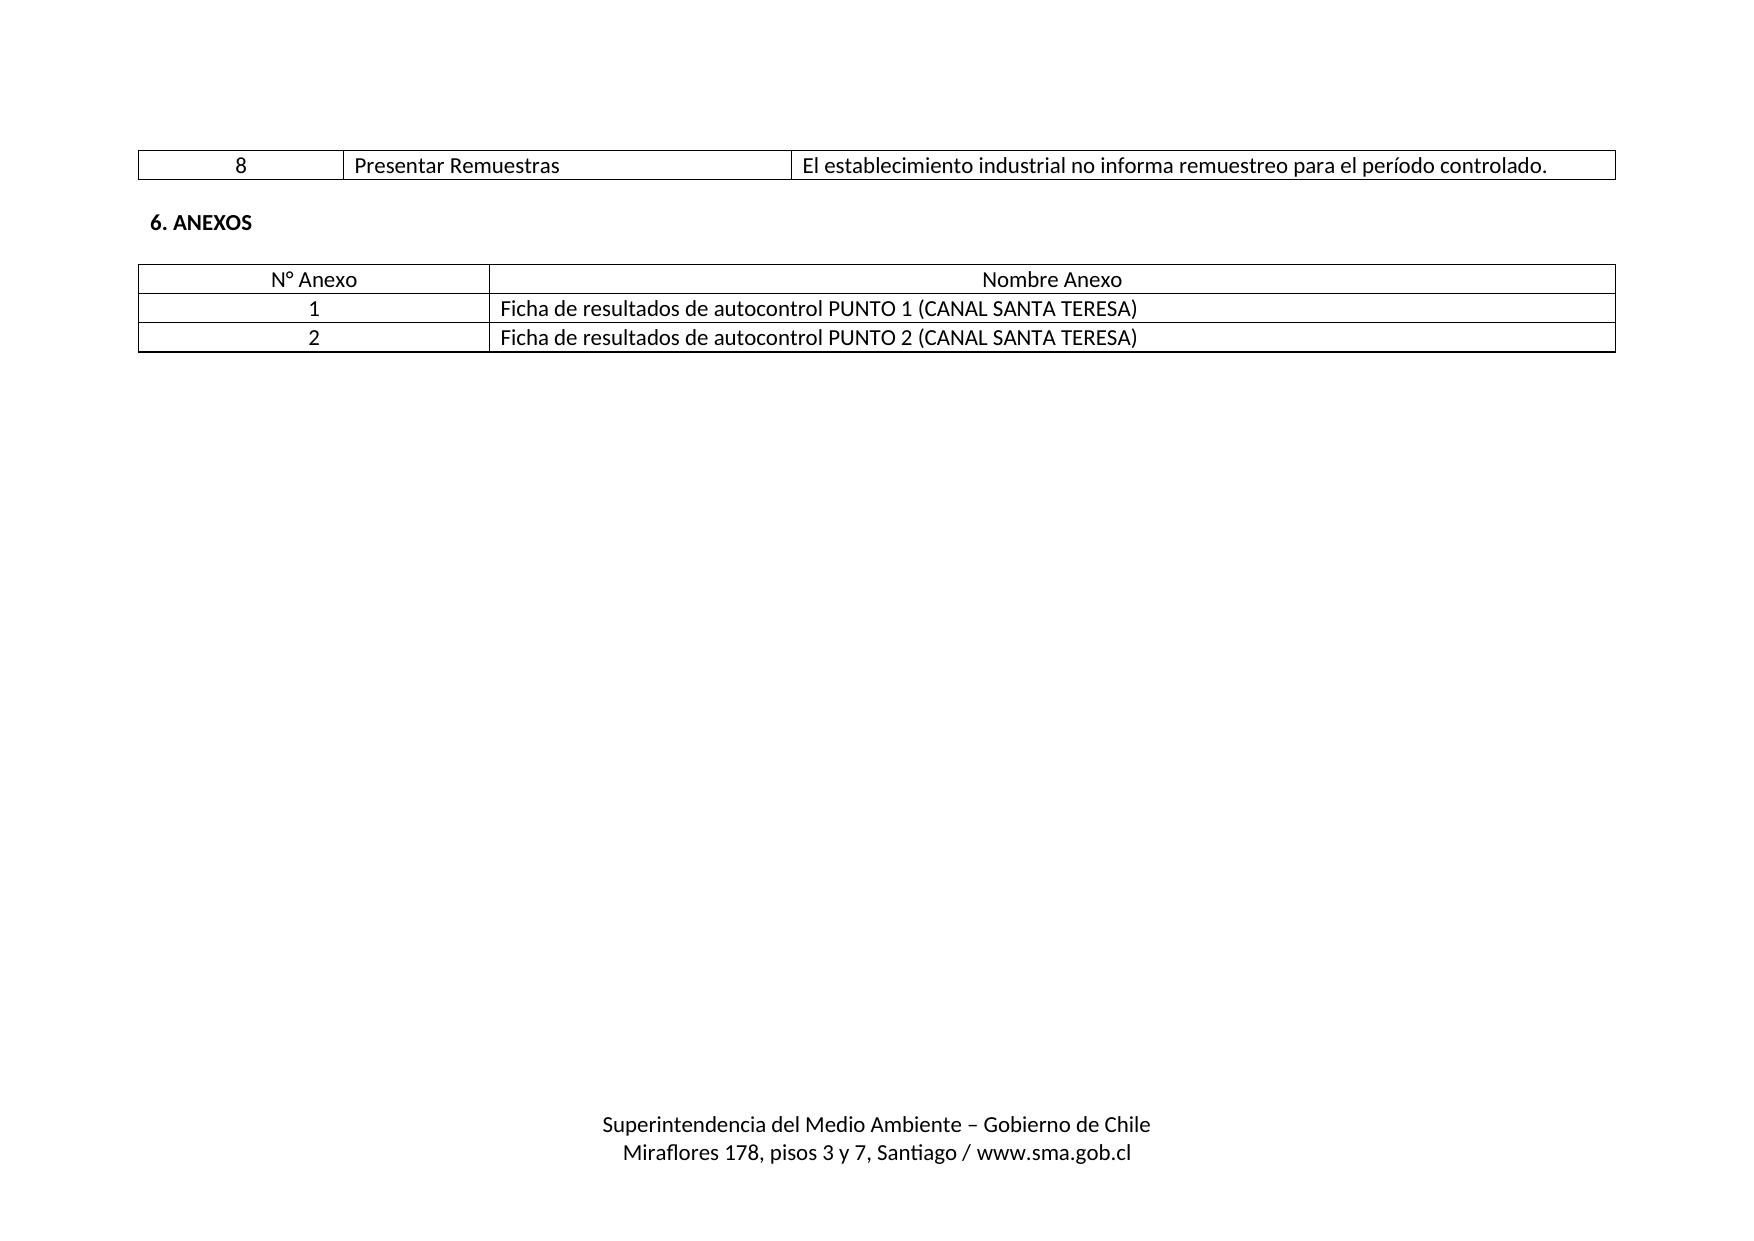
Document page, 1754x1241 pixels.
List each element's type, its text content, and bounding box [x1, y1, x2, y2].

table_header Nombre Anexo [490, 265, 1615, 293]
table_cell El establecimiento industrial no informa remuestreo para el período controlado. [792, 151, 1615, 179]
table_cell Presentar Remuestras [344, 151, 791, 179]
text 6. ANEXOS [150, 180, 1604, 236]
table_cell 8 [139, 151, 343, 179]
table_cell Ficha de resultados de autocontrol PUNTO 1 (CANAL SANTA TERESA) [490, 294, 1615, 322]
table_cell Ficha de resultados de autocontrol PUNTO 2 (CANAL SANTA TERESA) [490, 323, 1615, 351]
table_cell 2 [139, 323, 489, 351]
table_header N° Anexo [139, 265, 489, 293]
table_cell 1 [139, 294, 489, 322]
